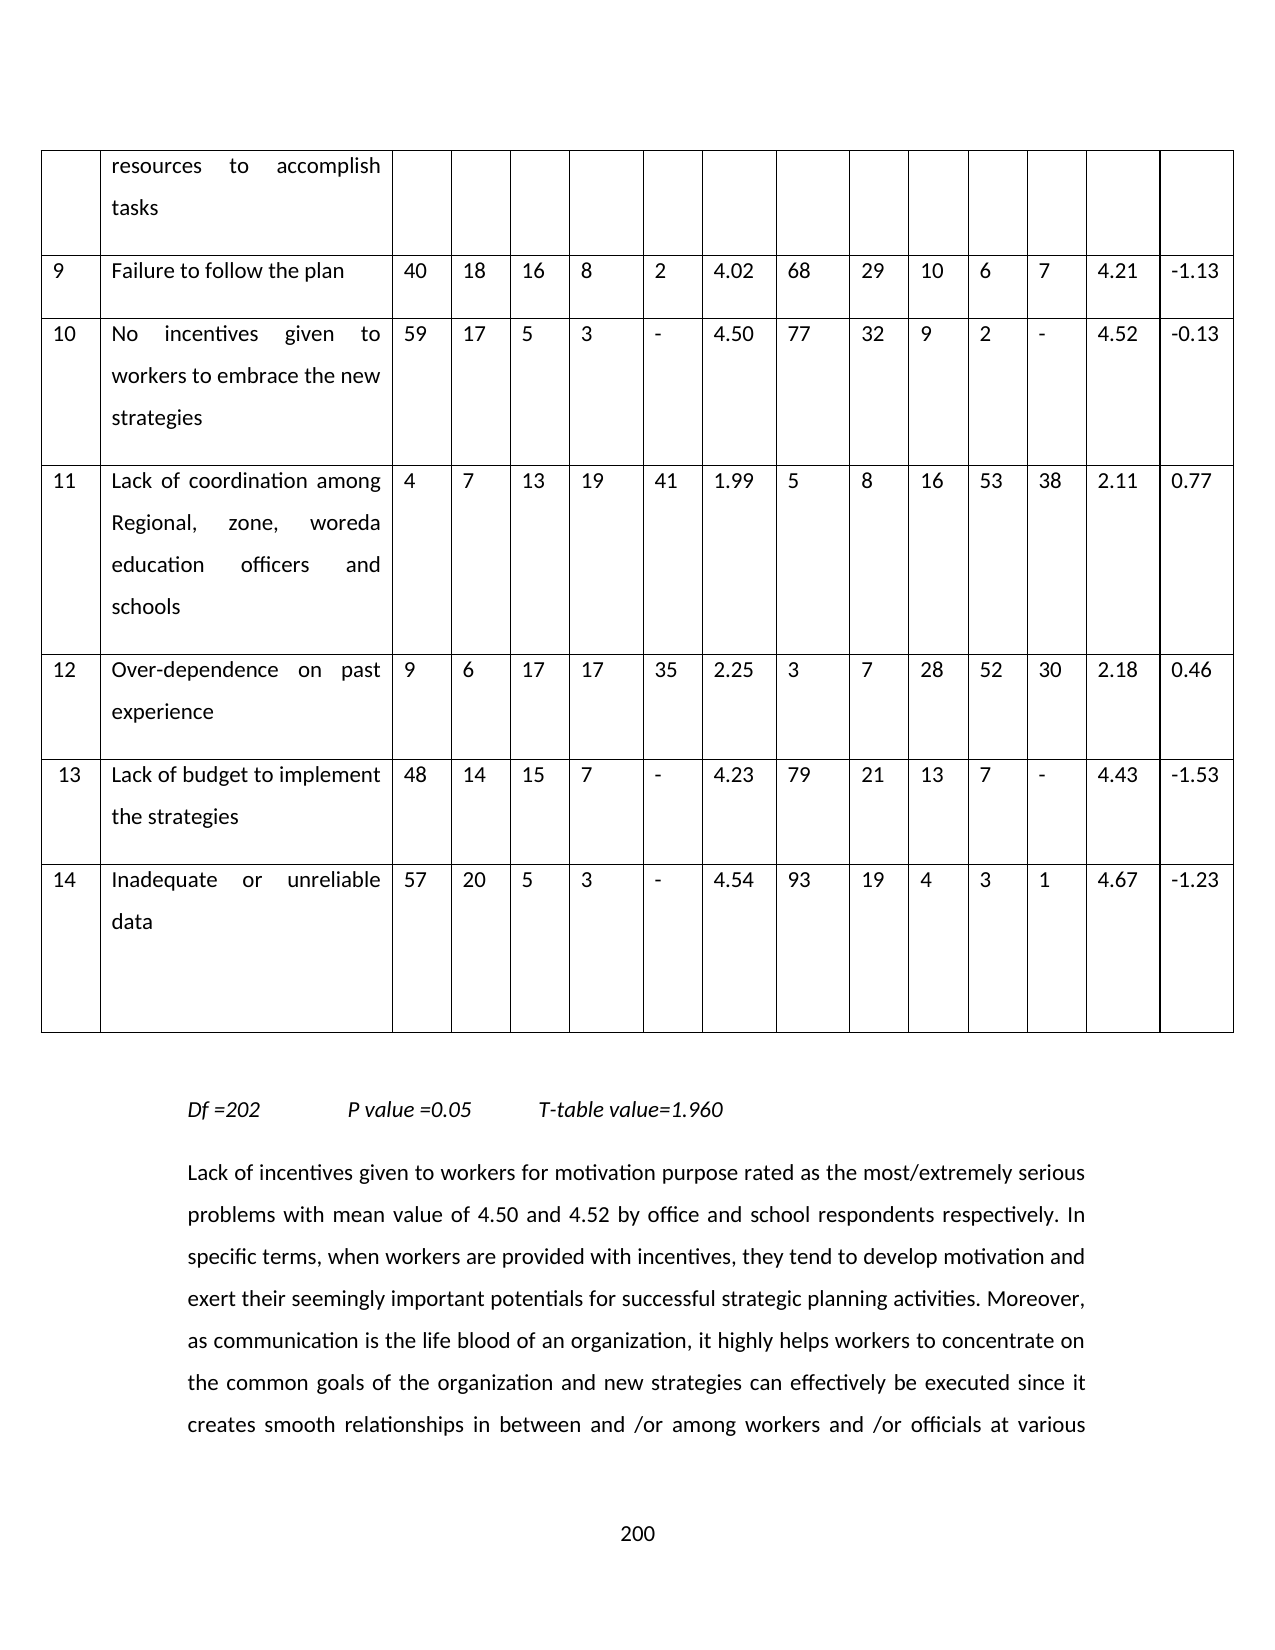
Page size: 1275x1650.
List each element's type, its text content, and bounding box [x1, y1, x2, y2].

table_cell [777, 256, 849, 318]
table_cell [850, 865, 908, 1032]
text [187, 1158, 1087, 1438]
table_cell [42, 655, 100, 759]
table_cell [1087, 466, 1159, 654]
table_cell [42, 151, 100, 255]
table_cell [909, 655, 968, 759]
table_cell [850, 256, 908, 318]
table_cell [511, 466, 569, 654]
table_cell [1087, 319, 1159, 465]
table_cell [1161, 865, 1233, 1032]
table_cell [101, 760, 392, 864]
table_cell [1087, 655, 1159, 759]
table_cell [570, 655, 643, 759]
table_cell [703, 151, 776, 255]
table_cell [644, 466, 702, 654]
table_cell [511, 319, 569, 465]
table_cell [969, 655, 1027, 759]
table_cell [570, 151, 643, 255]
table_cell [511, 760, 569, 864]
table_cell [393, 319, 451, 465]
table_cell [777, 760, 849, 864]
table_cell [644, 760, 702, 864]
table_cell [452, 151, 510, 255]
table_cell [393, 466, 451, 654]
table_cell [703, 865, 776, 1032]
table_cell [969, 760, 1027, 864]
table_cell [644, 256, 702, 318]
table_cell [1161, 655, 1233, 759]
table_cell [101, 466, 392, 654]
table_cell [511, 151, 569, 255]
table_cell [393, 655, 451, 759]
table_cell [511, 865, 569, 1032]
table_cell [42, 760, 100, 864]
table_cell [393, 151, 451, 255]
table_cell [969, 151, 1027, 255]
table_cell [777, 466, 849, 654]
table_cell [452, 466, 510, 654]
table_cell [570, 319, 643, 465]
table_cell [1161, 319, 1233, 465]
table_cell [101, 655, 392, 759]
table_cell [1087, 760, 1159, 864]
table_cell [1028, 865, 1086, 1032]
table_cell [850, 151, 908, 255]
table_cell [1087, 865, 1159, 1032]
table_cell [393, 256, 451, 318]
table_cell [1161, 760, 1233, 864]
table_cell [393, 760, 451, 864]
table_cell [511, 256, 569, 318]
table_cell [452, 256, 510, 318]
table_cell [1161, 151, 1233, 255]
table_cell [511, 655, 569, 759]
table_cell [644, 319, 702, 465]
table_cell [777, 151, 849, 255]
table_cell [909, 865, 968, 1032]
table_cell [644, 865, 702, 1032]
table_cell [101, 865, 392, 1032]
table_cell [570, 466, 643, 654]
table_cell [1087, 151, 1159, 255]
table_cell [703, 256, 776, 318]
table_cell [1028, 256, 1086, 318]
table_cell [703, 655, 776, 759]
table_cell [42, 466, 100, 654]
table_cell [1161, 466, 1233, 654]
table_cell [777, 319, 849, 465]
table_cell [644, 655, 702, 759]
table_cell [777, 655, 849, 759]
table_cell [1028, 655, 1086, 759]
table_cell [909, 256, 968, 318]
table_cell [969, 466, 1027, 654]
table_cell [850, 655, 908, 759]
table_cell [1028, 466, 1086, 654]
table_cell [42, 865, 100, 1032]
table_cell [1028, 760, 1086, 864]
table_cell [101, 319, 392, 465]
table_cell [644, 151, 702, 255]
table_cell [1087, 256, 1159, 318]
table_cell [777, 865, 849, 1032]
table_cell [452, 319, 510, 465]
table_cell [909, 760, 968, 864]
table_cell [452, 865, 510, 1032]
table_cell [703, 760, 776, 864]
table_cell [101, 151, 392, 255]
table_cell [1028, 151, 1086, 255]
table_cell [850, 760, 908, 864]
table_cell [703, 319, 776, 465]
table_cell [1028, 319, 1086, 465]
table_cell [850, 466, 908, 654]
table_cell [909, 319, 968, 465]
text Df =202 P value =0.05 T-table value=1.960 [187, 1096, 1087, 1124]
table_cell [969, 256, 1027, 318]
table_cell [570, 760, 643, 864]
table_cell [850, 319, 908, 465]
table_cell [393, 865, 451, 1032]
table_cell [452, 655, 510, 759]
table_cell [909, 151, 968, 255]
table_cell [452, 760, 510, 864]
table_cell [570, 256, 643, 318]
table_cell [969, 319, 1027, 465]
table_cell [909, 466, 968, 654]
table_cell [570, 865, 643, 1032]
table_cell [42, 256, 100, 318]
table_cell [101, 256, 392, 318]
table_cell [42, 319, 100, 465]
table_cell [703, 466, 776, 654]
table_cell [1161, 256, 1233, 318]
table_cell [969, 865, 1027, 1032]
